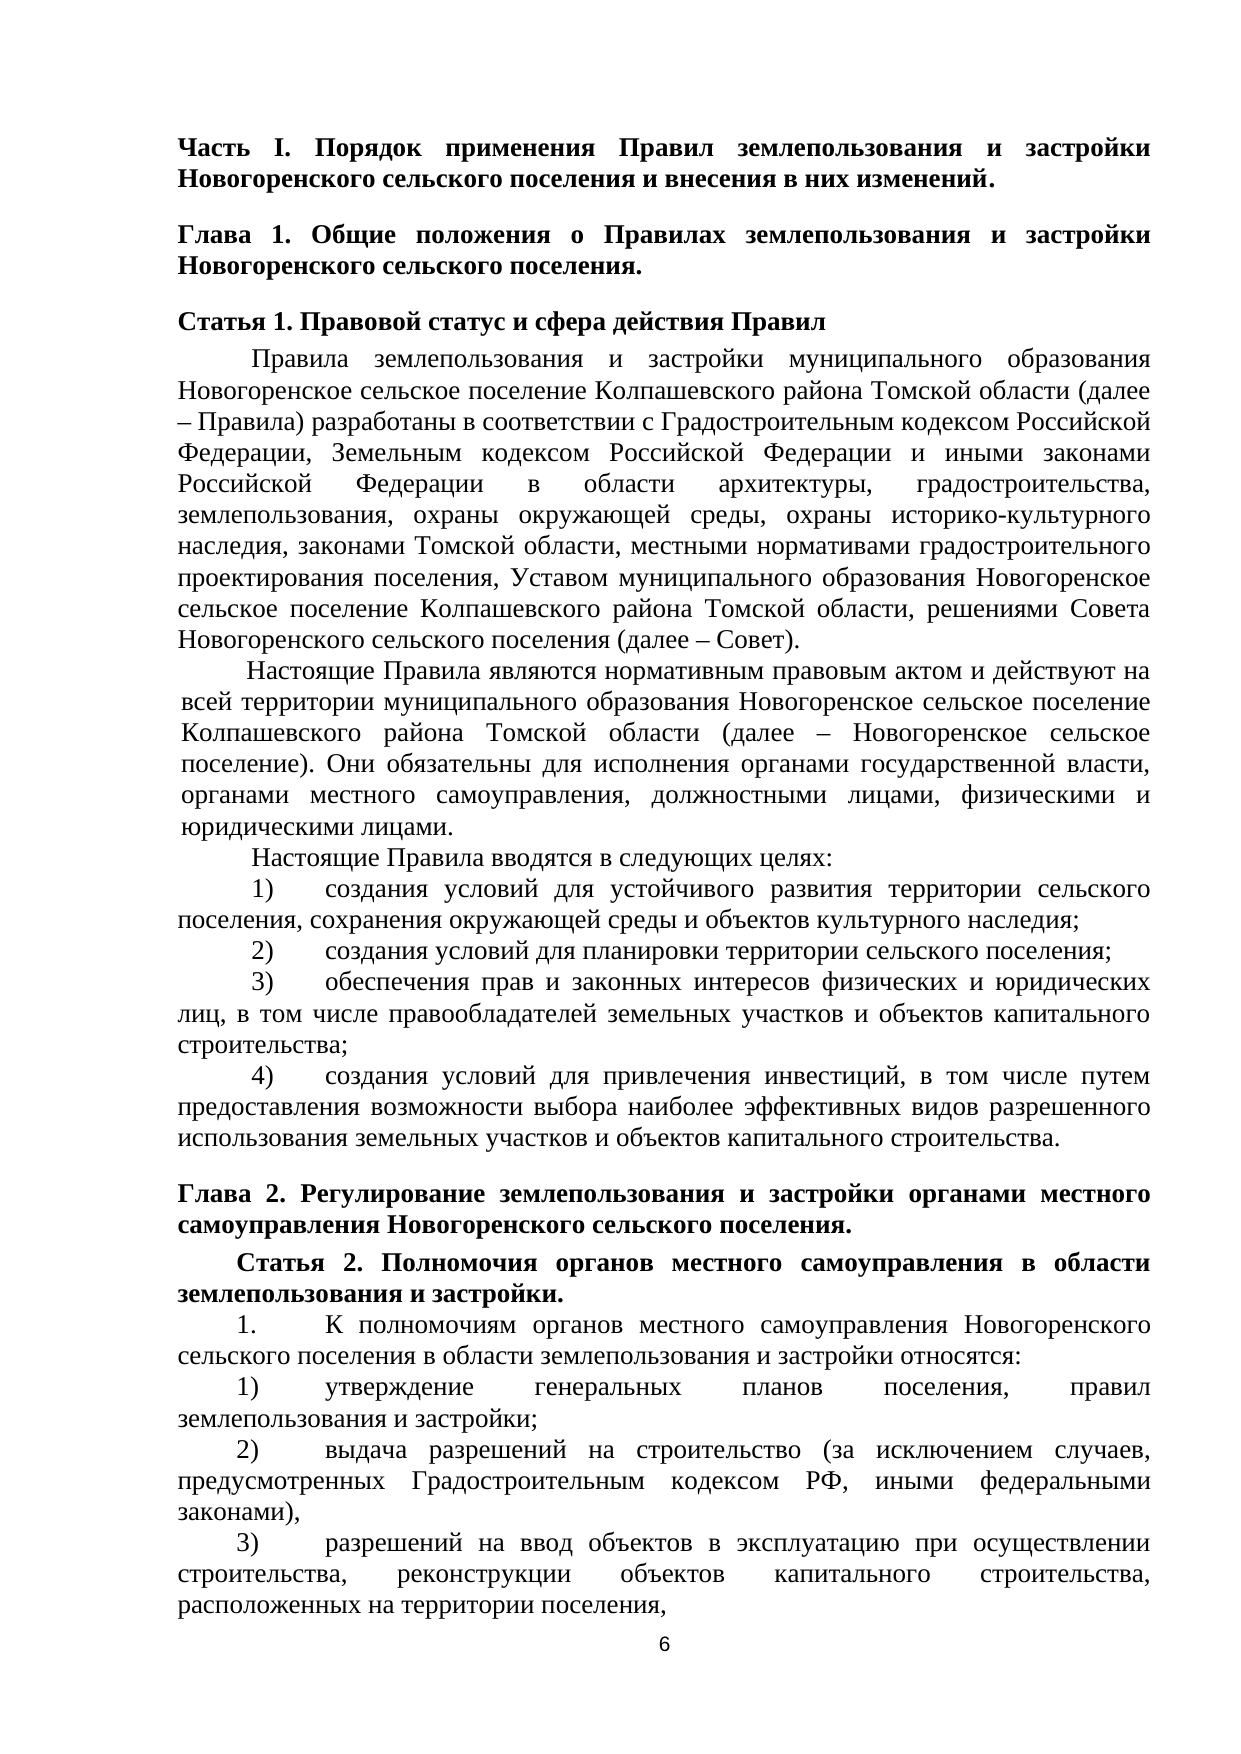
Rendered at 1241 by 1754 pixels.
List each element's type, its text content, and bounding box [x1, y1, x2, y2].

subtitle Статья 2. Полномочия органов местного самоуправления в области землепользования и застройки. [177, 1246, 1152, 1308]
list выдача разрешений на строительство (за исключением случаев, предусмотренных Градостроительным кодексом РФ, иными федеральными законами), [177, 1433, 1152, 1526]
subtitle Статья 1. Правовой статус и сфера действия Правил [177, 305, 1152, 336]
text 2) создания условий для планировки территории сельского поселения; [177, 934, 1152, 966]
text Настоящие Правила вводятся в следующих целях: [177, 841, 1152, 872]
text 3) обеспечения прав и законных интересов физических и юридических лиц, в том числе правообладателей земельных участков и объектов капитального строительства; [177, 966, 1152, 1059]
text Правила землепользования и застройки муниципального образования Новогоренское сельское поселение Колпашевского района Томской области (далее – Правила) разработаны в соответствии с Градостроительным кодексом Российской Федерации, Земельным кодексом Российской Федерации и иными законами Российской Федерации в области архитектуры, градостроительства, землепользования, охраны окружающей среды, охраны историко-культурного наследия, законами Томской области, местными нормативами градостроительного проектирования поселения, Уставом муниципального образования Новогоренское сельское поселение Колпашевского района Томской области, решениями Совета Новогоренского сельского поселения (далее – Совет). [177, 343, 1152, 654]
list К полномочиям органов местного самоуправления Новогоренского сельского поселения в области землепользования и застройки относятся: [177, 1308, 1152, 1371]
subtitle Глава 2. Регулирование землепользования и застройки органами местного самоуправления Новогоренского сельского поселения. [177, 1177, 1152, 1240]
text 1) создания условий для устойчивого развития территории сельского поселения, сохранения окружающей среды и объектов культурного наследия; [177, 872, 1152, 934]
list разрешений на ввод объектов в эксплуатацию при осуществлении строительства, реконструкции объектов капитального строительства, расположенных на территории поселения, [177, 1526, 1152, 1620]
subtitle Глава 1. Общие положения о Правилах землепользования и застройки Новогоренского сельского поселения. [177, 218, 1152, 280]
subtitle Часть I. Порядок применения Правил землепользования и застройки Новогоренского сельского поселения и внесения в них изменений. [177, 131, 1152, 193]
text 4) создания условий для привлечения инвестиций, в том числе путем предоставления возможности выбора наиболее эффективных видов разрешенного использования земельных участков и объектов капитального строительства. [177, 1059, 1152, 1152]
list утверждение генеральных планов поселения, правил землепользования и застройки; [177, 1371, 1152, 1433]
text Настоящие Правила являются нормативным правовым актом и действуют на всей территории муниципального образования Новогоренское сельское поселение Колпашевского района Томской области (далее – Новогоренское сельское поселение). Они обязательны для исполнения органами государственной власти, органами местного самоуправления, должностными лицами, физическими и юридическими лицами. [181, 654, 1152, 841]
